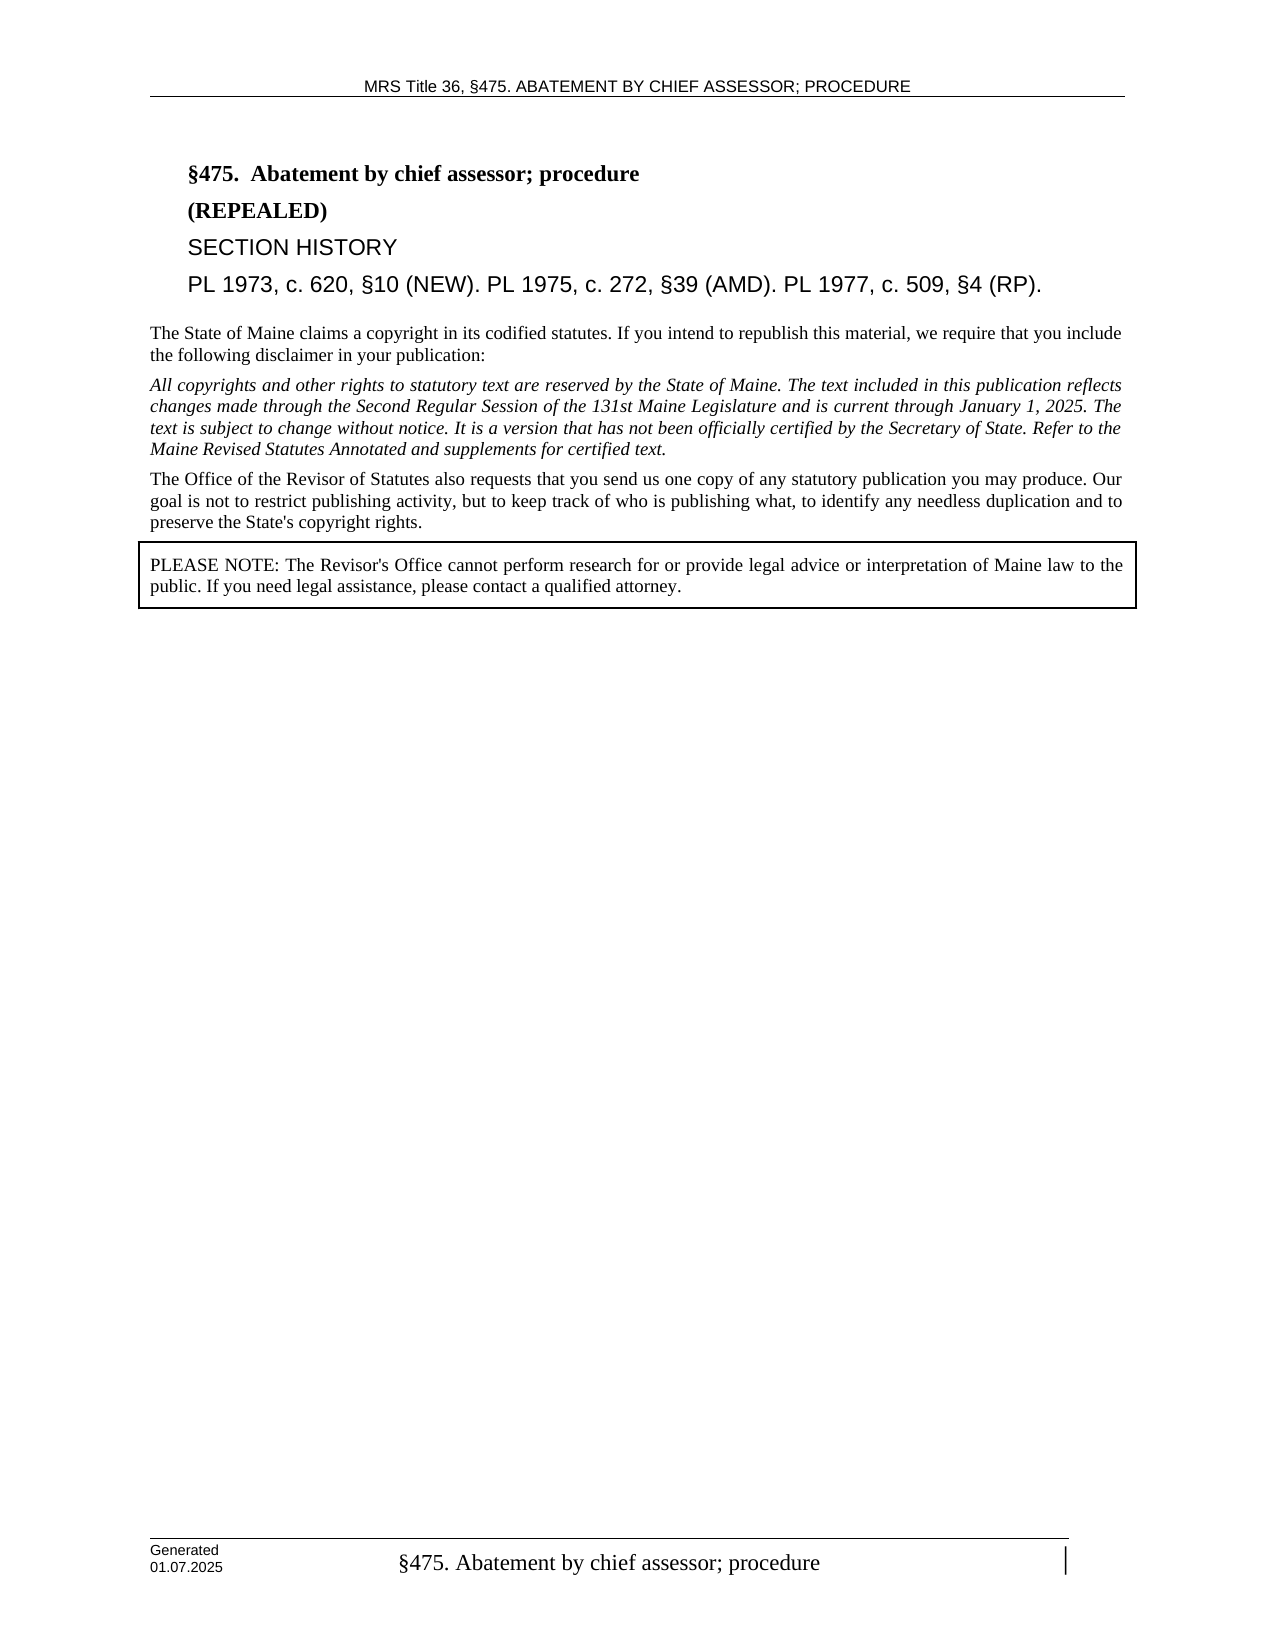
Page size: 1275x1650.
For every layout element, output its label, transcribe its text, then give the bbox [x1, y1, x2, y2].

text SECTION HISTORY [187, 234, 1125, 260]
text The Office of the Revisor of Statutes also requests that you send us one copy of any statutory publication you may produce. Our goal is not to restrict publishing activity, but to keep track of who is publishing what, to identify any needless duplication and to preserve the State's copyright rights. [150, 468, 1125, 533]
text PLEASE NOTE: The Revisor's Office cannot perform research for or provide legal advice or interpretation of Maine law to the public. If you need legal assistance, please contact a qualified attorney. [140, 543, 1135, 607]
text PL 1973, c. 620, §10 (NEW). PL 1975, c. 272, §39 (AMD). PL 1977, c. 509, §4 (RP). [187, 271, 1125, 297]
text §475. Abatement by chief assessor; procedure [187, 160, 1125, 187]
text All copyrights and other rights to statutory text are reserved by the State of Maine. The text included in this publication reflects changes made through the Second Regular Session of the 131st Maine Legislature and is current through January 1, 2025 . The text is subject to change without notice. It is a version that has not been officially certified by the Secretary of State. Refer to the Maine Revised Statutes Annotated and supplements for certified text. [150, 373, 1125, 460]
text (REPEALED) [187, 197, 1125, 223]
text The State of Maine claims a copyright in its codified statutes. If you intend to republish this material, we require that you include the following disclaimer in your publication: [150, 322, 1125, 365]
